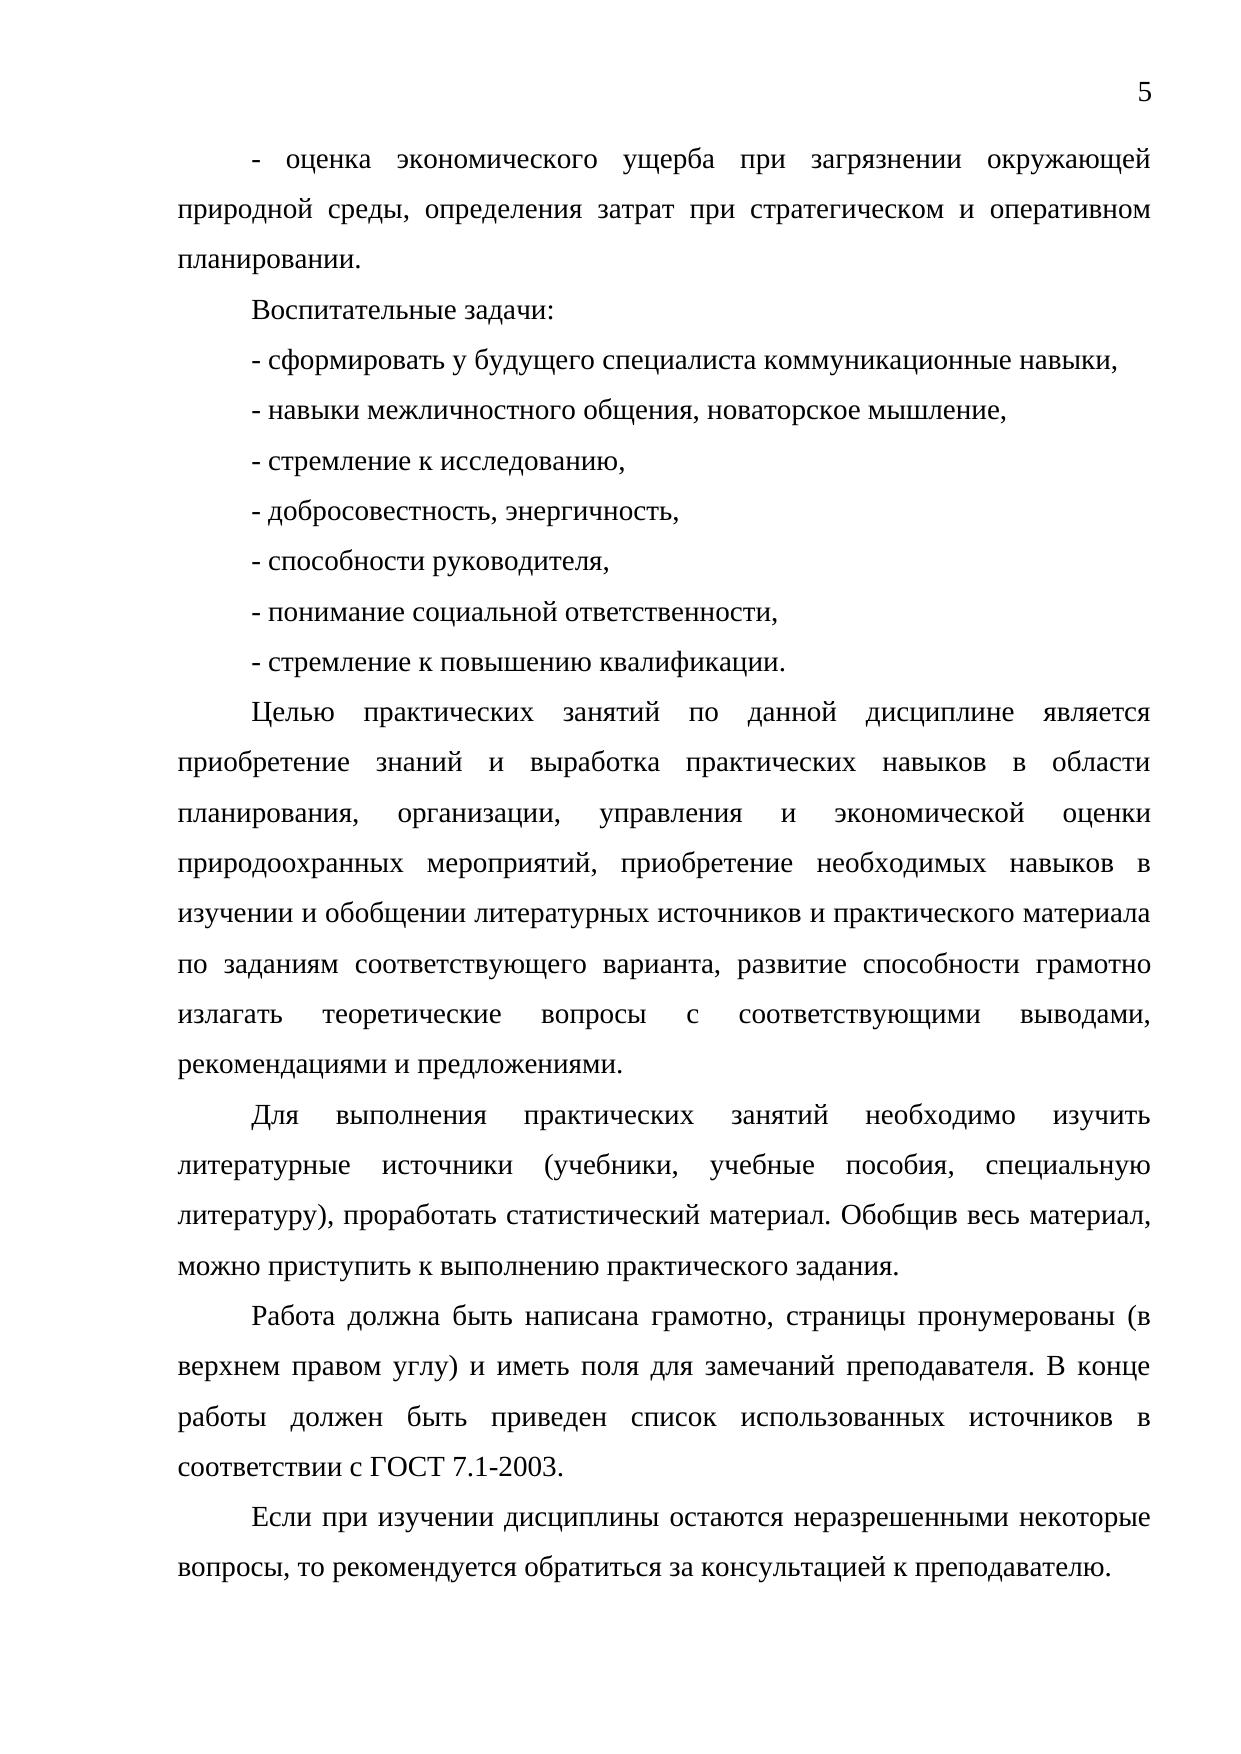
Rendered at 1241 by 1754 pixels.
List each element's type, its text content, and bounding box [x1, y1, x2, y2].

text - способности руководителя, [251, 543, 1152, 577]
text Если при изучении дисциплины остаются неразрешенными некоторые вопросы, то рекомендуется обратиться за консультацией к преподавателю. [177, 1499, 1152, 1583]
text - стремление к исследованию, [251, 443, 1152, 476]
text Для выполнения практических занятий необходимо изучить литературные источники (учебники, учебные пособия, специальную литературу), проработать статистический материал. Обобщив весь материал, можно приступить к выполнению практического задания. [177, 1097, 1152, 1281]
text - навыки межличностного общения, новаторское мышление, [251, 392, 1152, 426]
text Воспитательные задачи: [177, 292, 1152, 325]
text - понимание социальной ответственности, [251, 594, 1152, 627]
text - стремление к повышению квалификации. [251, 644, 1152, 677]
text - добросовестность, энергичность, [251, 493, 1152, 527]
text - оценка экономического ущерба при загрязнении окружающей природной среды, определения затрат при стратегическом и оперативном планировании. [177, 141, 1152, 275]
text Целью практических занятий по данной дисциплине является приобретение знаний и выработка практических навыков в области планирования, организации, управления и экономической оценки природоохранных мероприятий, приобретение необходимых навыков в изучении и обобщении литературных источников и практического материала по заданиям соответствующего варианта, развитие способности грамотно излагать теоретические вопросы с соответствующими выводами, рекомендациями и предложениями. [177, 694, 1152, 1080]
text Работа должна быть написана грамотно, страницы пронумерованы (в верхнем правом углу) и иметь поля для замечаний преподавателя. В конце работы должен быть приведен список использованных источников в соответствии с ГОСТ 7.1-2003. [177, 1298, 1152, 1482]
text - сформировать у будущего специалиста коммуникационные навыки, [251, 342, 1152, 376]
